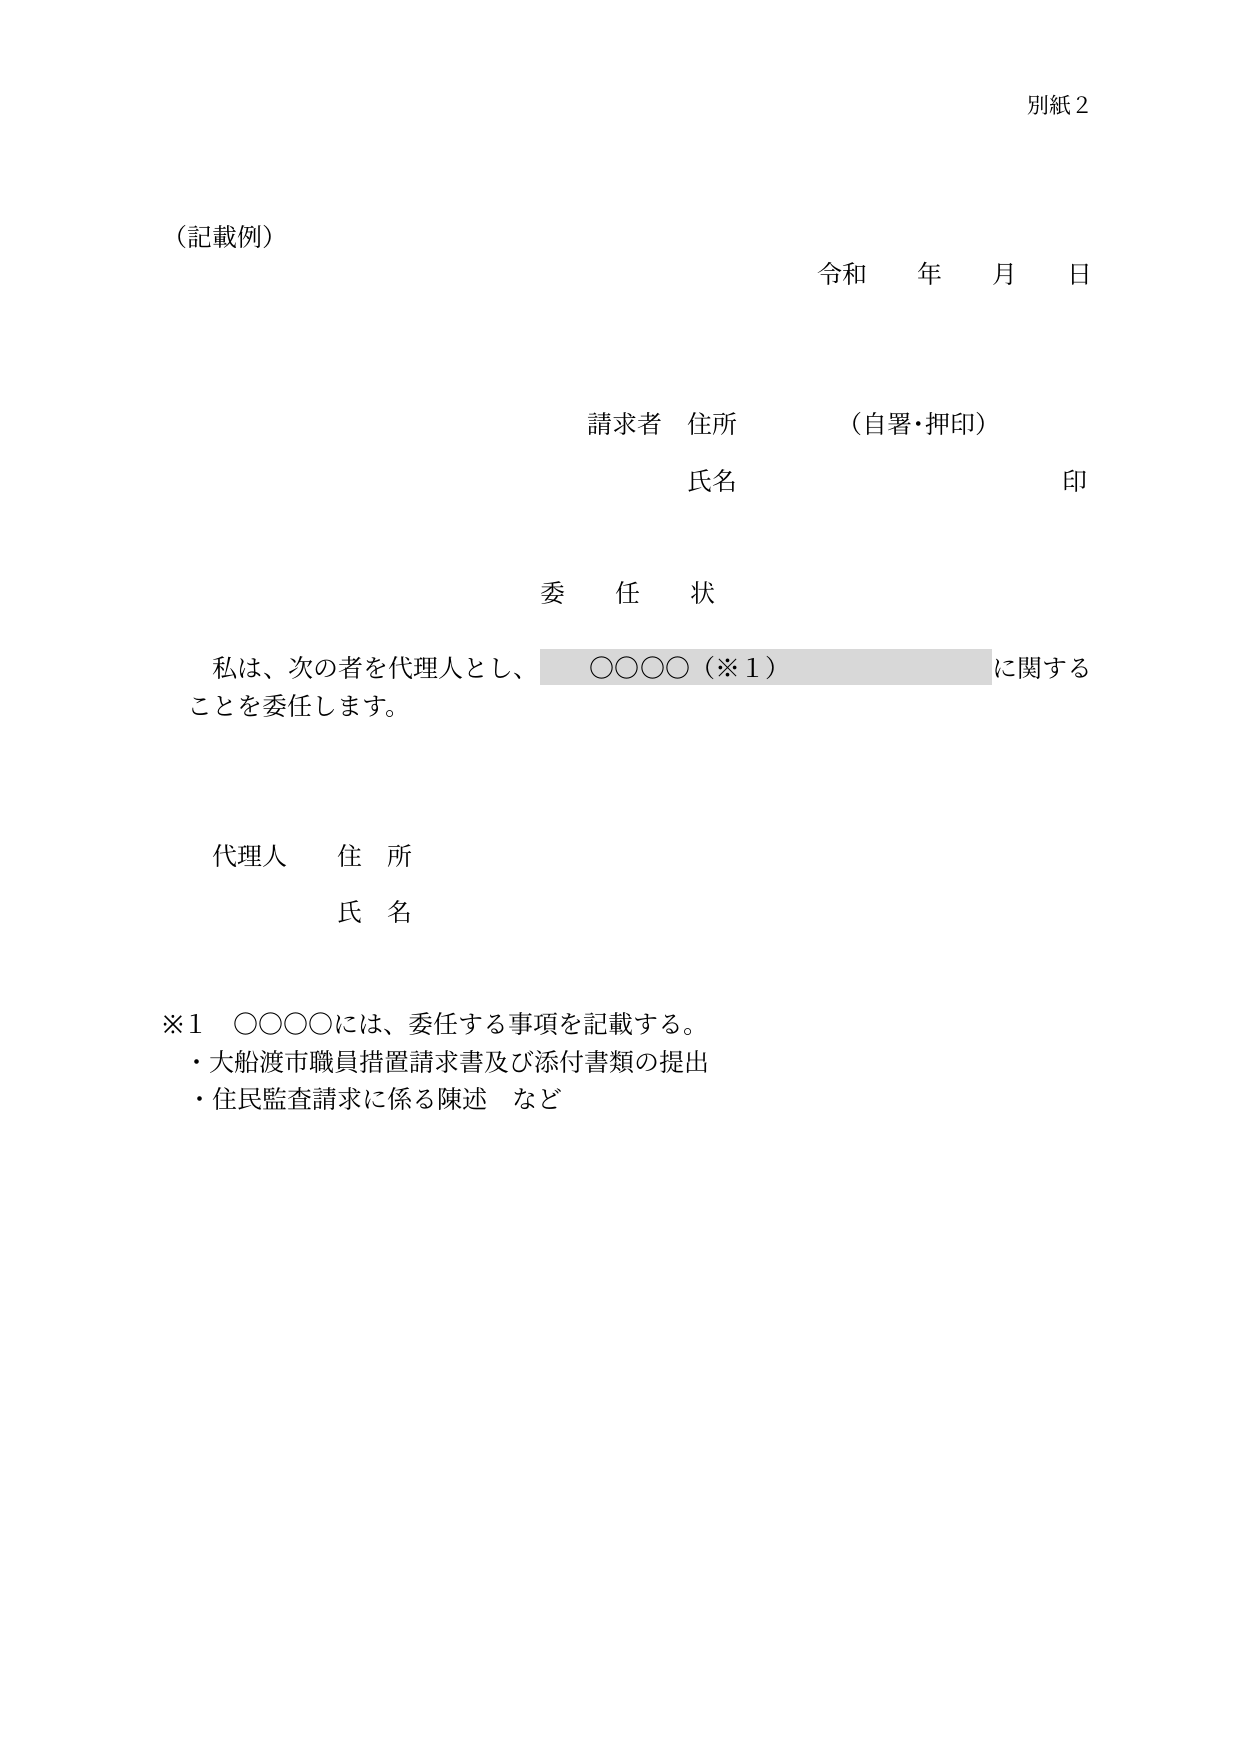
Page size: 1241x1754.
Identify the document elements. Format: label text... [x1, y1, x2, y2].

text 請求者 住所 （自署･押印） [162, 404, 1092, 442]
text ・住民監査請求に係る陳述 など [162, 1079, 1093, 1117]
text 氏 名 [162, 892, 1093, 929]
text ・大船渡市職員措置請求書及び添付書類の提出 [184, 1042, 1092, 1079]
text ※１ 〇〇〇〇には、委任する事項を記載する。 [162, 1004, 1092, 1042]
text 代理人 住 所 [162, 836, 1093, 873]
text 氏名 印 [162, 461, 1092, 498]
text （記載例） [162, 217, 1092, 254]
text 委 任 状 [162, 573, 1092, 611]
text 令和 年 月 日 [162, 254, 1092, 292]
text 私は、次の者を代理人とし、 〇〇〇〇（※１） に関することを委任します。 [162, 648, 1093, 723]
